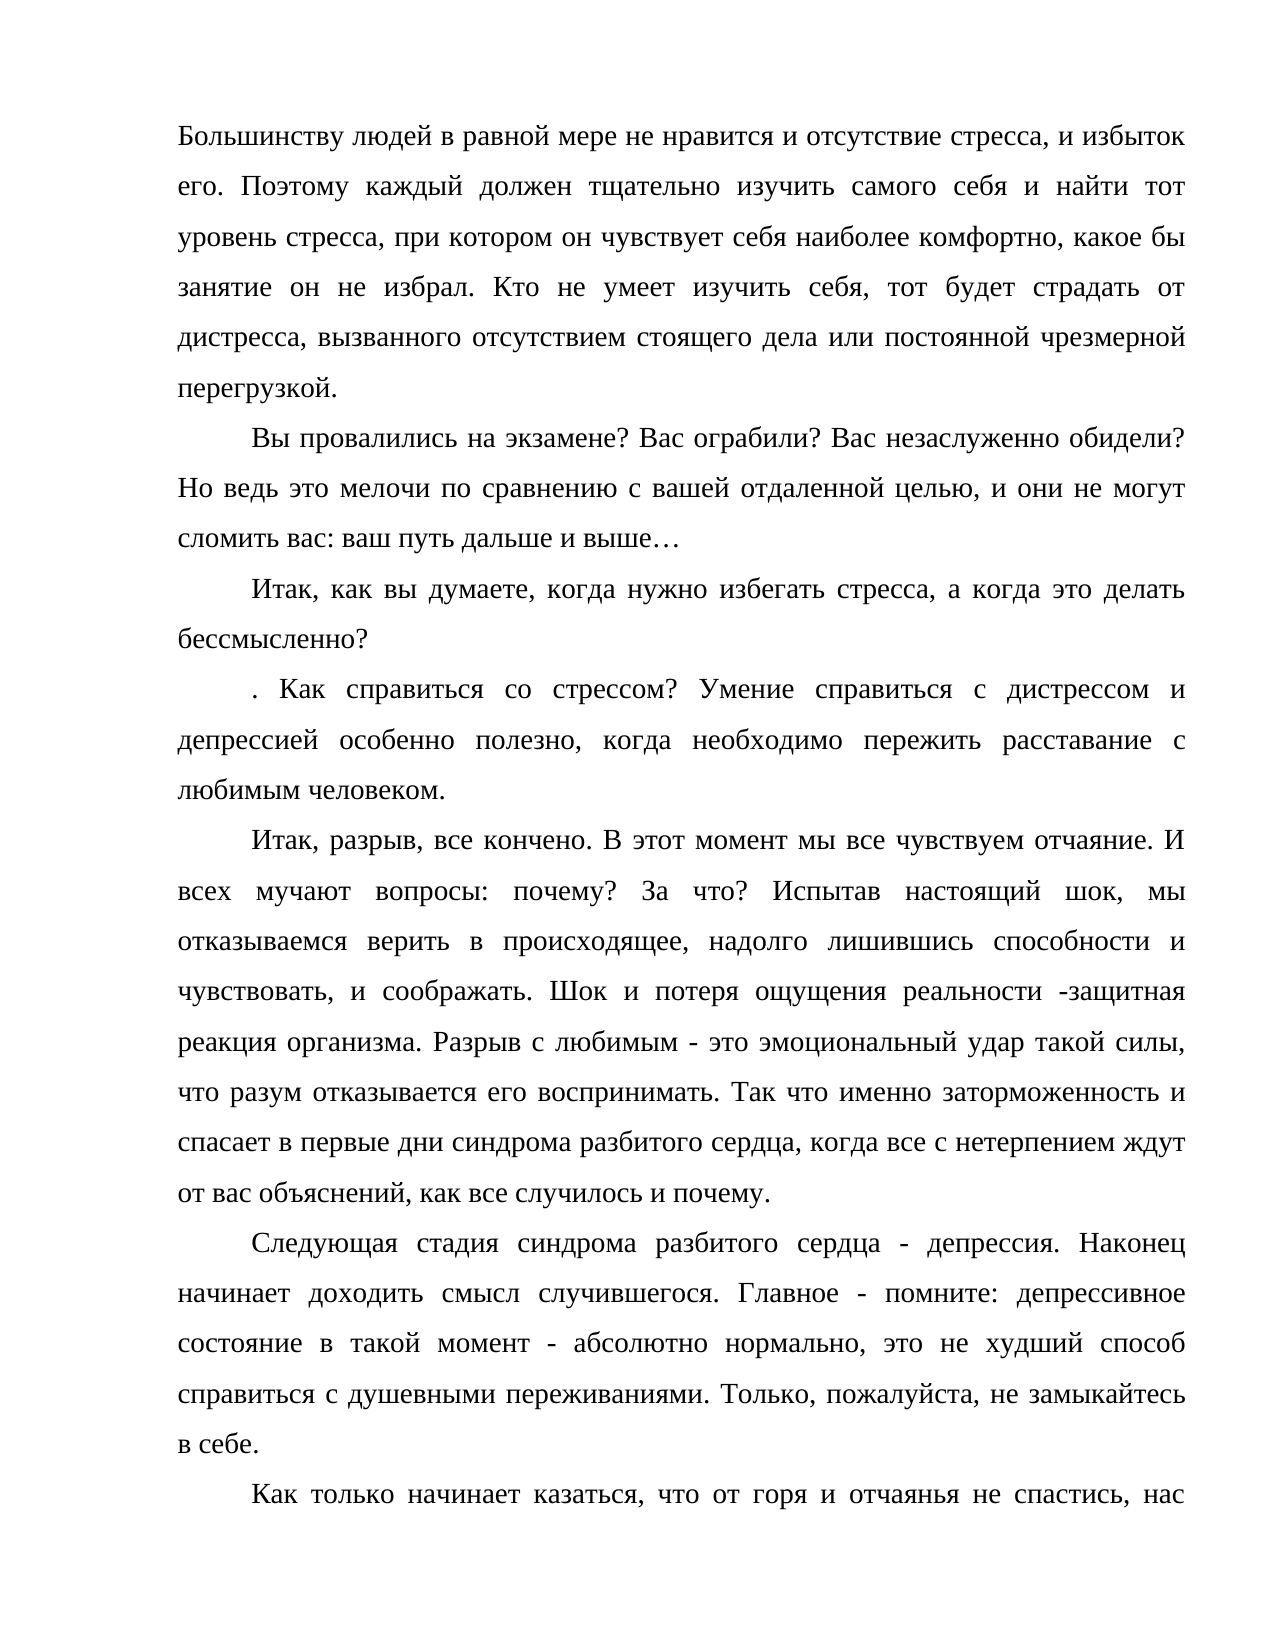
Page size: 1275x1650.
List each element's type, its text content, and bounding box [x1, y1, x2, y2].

text Итак, как вы думаете, когда нужно избегать стресса, а когда это делать бессмысленно? [177, 571, 1186, 655]
text . Как справиться со стрессом? Умение справиться с дистрессом и депрессией особенно полезно, когда необходимо пережить расставание с любимым человеком. [177, 672, 1186, 806]
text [177, 1477, 1186, 1510]
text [177, 118, 1186, 403]
text Вы провалились на экзамене? Вас ограбили? Вас незаслуженно обидели? Но ведь это мелочи по сравнению с вашей отдаленной целью, и они не могут сломить вас: ваш путь дальше и выше… [177, 420, 1186, 554]
text Следующая стадия синдрома разбитого сердца - депрессия. Наконец начинает доходить смысл случившегося. Главное - помните: депрессивное состояние в такой момент - абсолютно нормально, это не худший способ справиться с душевными переживаниями. Только, пожалуйста, не замыкайтесь в себе. [177, 1225, 1186, 1460]
text Итак, разрыв, все кончено. В этот момент мы все чувствуем отчаяние. И всех мучают вопросы: почему? За что? Испытав настоящий шок, мы отказываемся верить в происходящее, надолго лишившись способности и чувствовать, и соображать. Шок и потеря ощущения реальности -защитная реакция организма. Разрыв с любимым - это эмоциональный удар такой силы, что разум отказывается его воспринимать. Так что именно заторможенность и спасает в первые дни синдрома разбитого сердца, когда все с нетерпением ждут от вас объяснений, как все случилось и почему. [177, 822, 1186, 1208]
